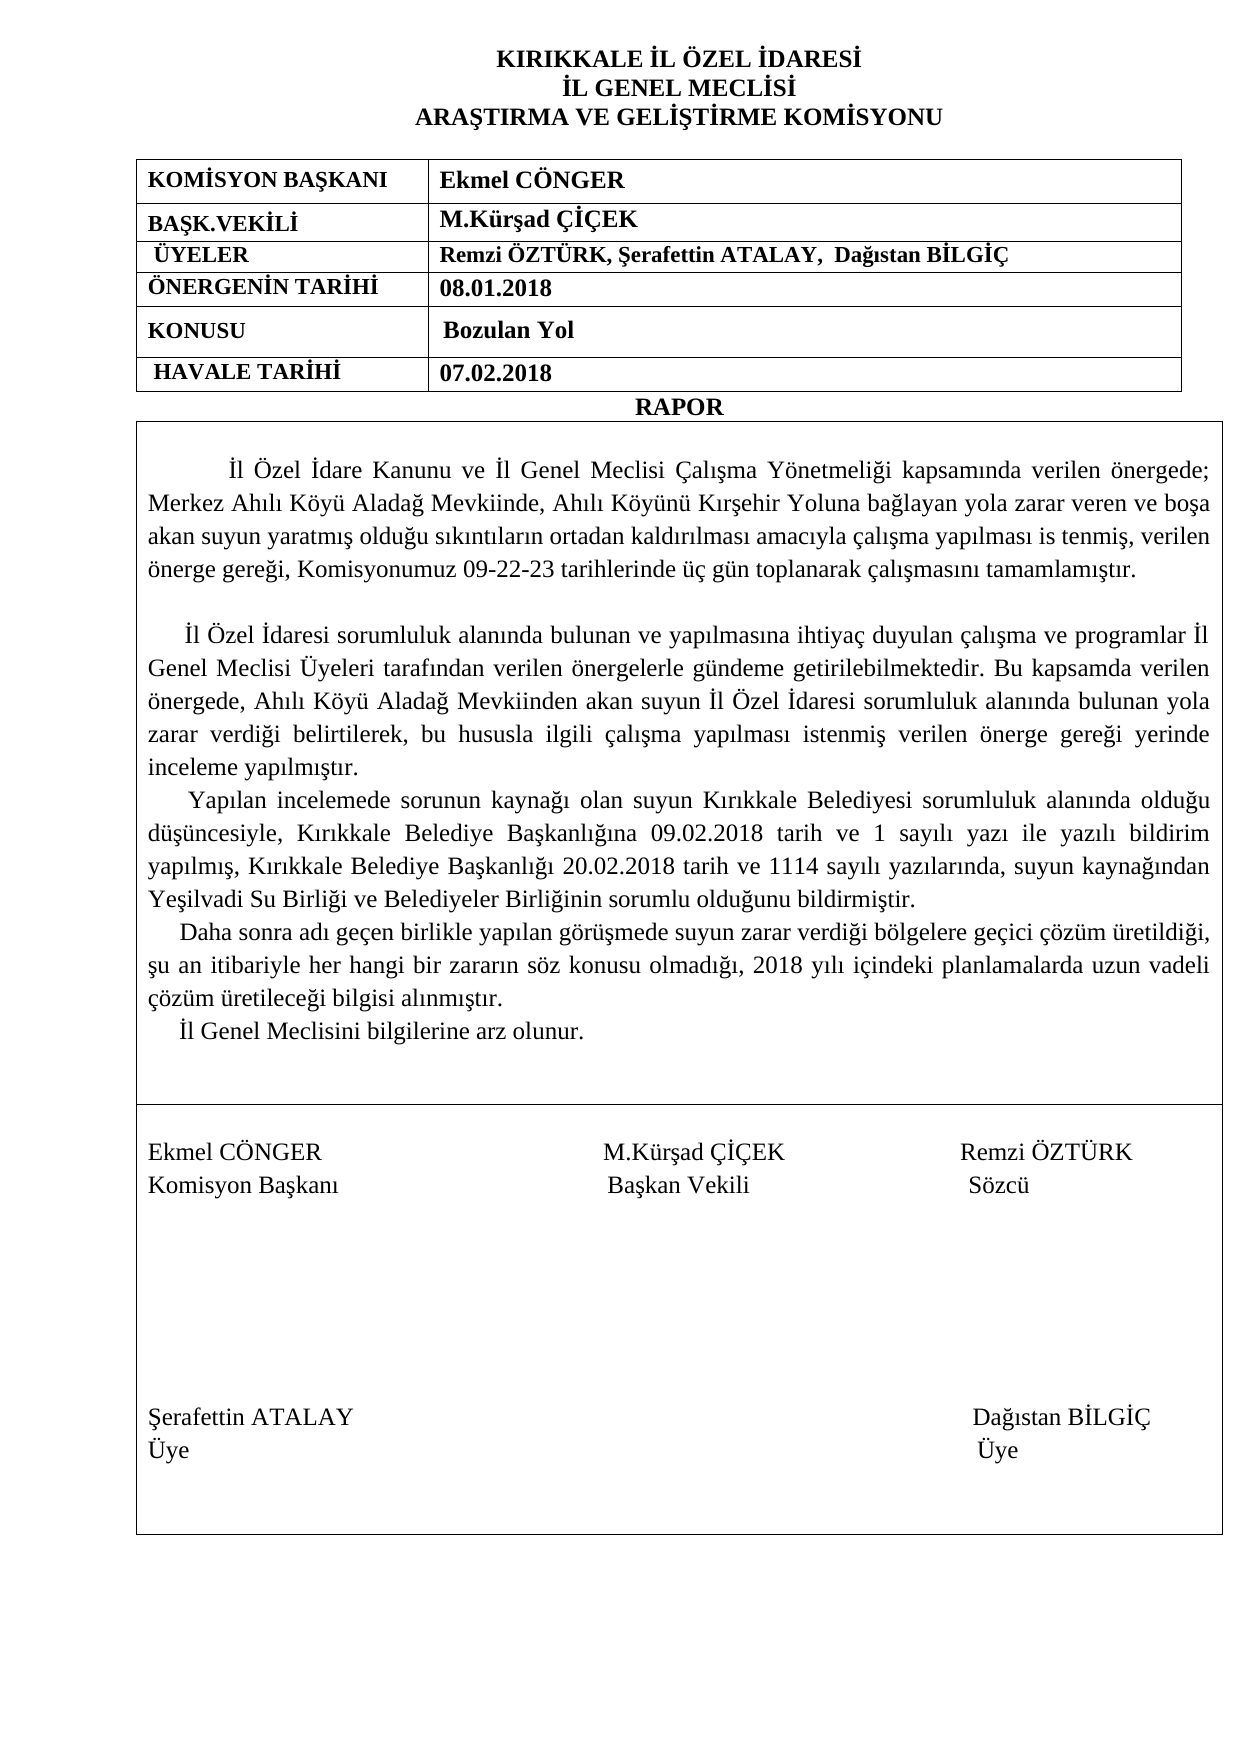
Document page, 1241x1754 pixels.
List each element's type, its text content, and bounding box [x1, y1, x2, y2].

table_cell 08.01.2018 [429, 273, 1181, 306]
table_cell Remzi ÖZTÜRK, Şerafettin ATALAY, Dağıstan BİLGİÇ [429, 242, 1181, 272]
table_cell Bozulan Yol [429, 307, 1181, 357]
text ARAŞTIRMA VE GELİŞTİRME KOMİSYONU [148, 102, 1211, 131]
table_cell Ekmel CÖNGER M.Kürşad ÇİÇEK Remzi ÖZTÜRK Komisyon Başkanı Başkan Vekili Sözcü Şerafettin ATALAY Dağıstan BİLGİÇ Üye Üye [137, 1105, 1222, 1534]
text KIRIKKALE İL ÖZEL İDARESİ [148, 44, 1211, 73]
table_cell ÖNERGENİN TARİHİ [137, 273, 428, 306]
table_header KOMİSYON BAŞKANI [137, 160, 428, 203]
text İL GENEL MECLİSİ [148, 73, 1211, 102]
text RAPOR [148, 392, 1211, 421]
table_cell BAŞK.VEKİLİ [137, 204, 428, 241]
table_header Ekmel CÖNGER [429, 160, 1181, 203]
table_cell M.Kürşad ÇİÇEK [429, 204, 1181, 241]
table_cell 07.02.2018 [429, 358, 1181, 391]
table_cell HAVALE TARİHİ [137, 358, 428, 391]
table_header İl Özel İdare Kanunu ve İl Genel Meclisi Çalışma Yönetmeliği kapsamında verilen önergede; Merkez Ahılı Köyü Aladağ Mevkiinde, Ahılı Köyünü Kırşehir Yoluna bağlayan yola zarar veren ve boşa akan suyun yaratmış olduğu sıkıntıların ortadan kaldırılması amacıyla çalışma yapılması is tenmiş, verilen önerge gereği, Komisyonumuz 09-22-23 tarihlerinde üç gün toplanarak çalışmasını tamamlamıştır. İl Özel İdaresi sorumluluk alanında bulunan ve yapılmasına ihtiyaç duyulan çalışma ve programlar İl Genel Meclisi Üyeleri tarafından verilen önergelerle gündeme getirilebilmektedir. Bu kapsamda verilen önergede, Ahılı Köyü Aladağ Mevkiinden akan suyun İl Özel İdaresi sorumluluk alanında bulunan yola zarar verdiği belirtilerek, bu hususla ilgili çalışma yapılması istenmiş verilen önerge gereği yerinde inceleme yapılmıştır. Yapılan incelemede sorunun kaynağı olan suyun Kırıkkale Belediyesi sorumluluk alanında olduğu düşüncesiyle, Kırıkkale Belediye Başkanlığına 09.02.2018 tarih ve 1 sayılı yazı ile yazılı bildirim yapılmış, Kırıkkale Belediye Başkanlığı 20.02.2018 tarih ve 1114 sayılı yazılarında, suyun kaynağından Yeşilvadi Su Birliği ve Belediyeler Birliğinin sorumlu olduğunu bildirmiştir. Daha sonra adı geçen birlikle yapılan görüşmede suyun zarar verdiği bölgelere geçici çözüm üretildiği, şu an itibariyle her hangi bir zararın söz konusu olmadığı, 2018 yılı içindeki planlamalarda uzun vadeli çözüm üretileceği bilgisi alınmıştır. İl Genel Meclisini bilgilerine arz olunur. [137, 422, 1222, 1103]
table_cell ÜYELER [137, 242, 428, 272]
table_cell KONUSU [137, 307, 428, 357]
